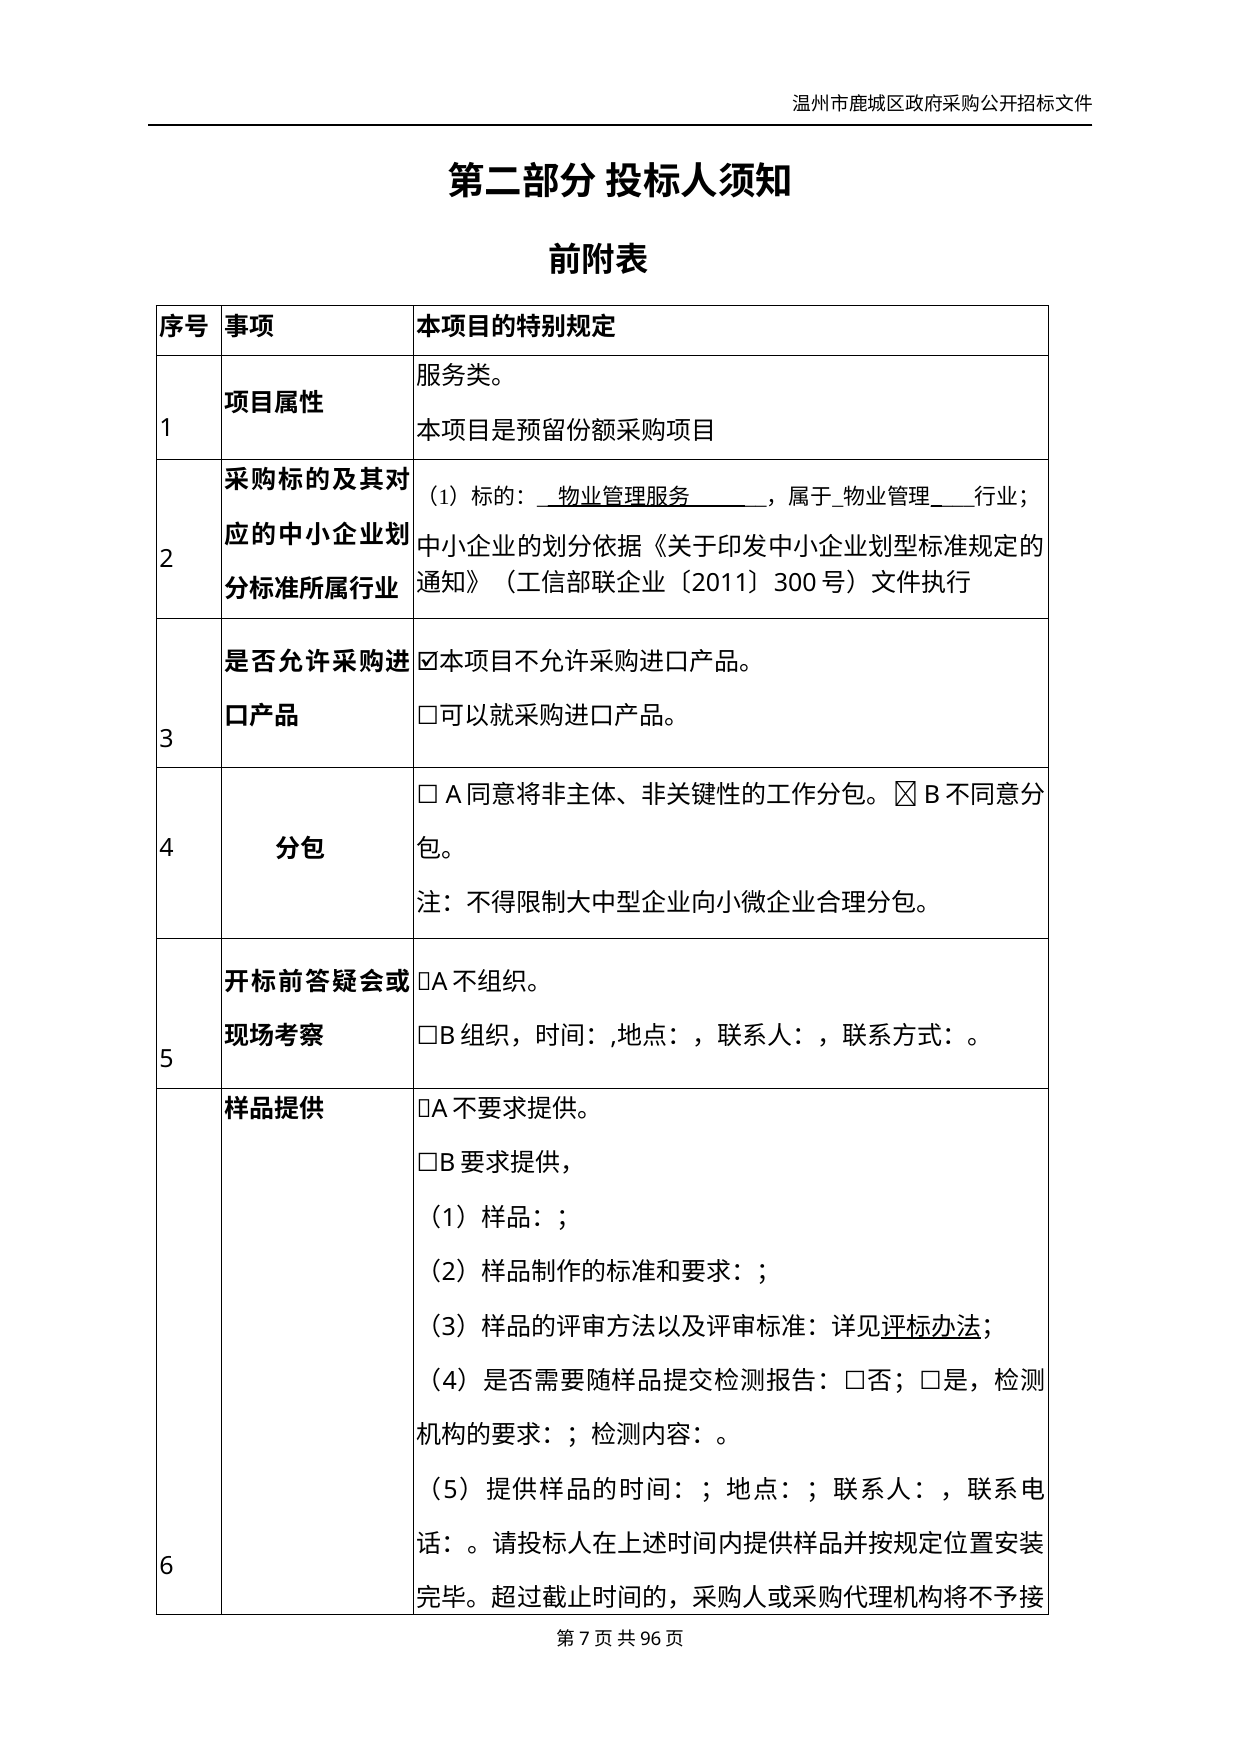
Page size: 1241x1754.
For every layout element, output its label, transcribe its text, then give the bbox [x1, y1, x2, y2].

table_header 本项目的特别规定 [414, 306, 1048, 355]
table_header 序号 [157, 306, 221, 355]
table_cell 3 [157, 619, 221, 767]
table_cell 项目属性 [222, 356, 413, 459]
table_cell A同意将非主体、非关键性的工作分包。 B不同意分包。 注：不得限制大中型企业向小微企业合理分包。 [414, 768, 1048, 938]
table_header 事项 [222, 306, 413, 355]
text 第二部分 投标人须知 [148, 151, 1092, 206]
table_cell A不组织。 B组织，时间：,地点：，联系人：，联系方式：。 [414, 939, 1048, 1087]
table_cell 5 [157, 939, 221, 1087]
table_cell 服务类。 本项目是预留份额采购项目 [414, 356, 1048, 459]
table_cell 分包 [222, 768, 413, 938]
table_cell 1 [157, 356, 221, 459]
table_cell 6 [157, 1089, 221, 1614]
table_cell 4 [157, 768, 221, 938]
table_cell 样品提供 [222, 1089, 413, 1614]
table_cell 开标前答疑会或现场考察 [222, 939, 413, 1087]
table_cell 是否允许采购进口产品 [222, 619, 413, 767]
table_cell 采购标的及其对应的中小企业划分标准所属行业 [222, 460, 413, 617]
table_cell 2 [157, 460, 221, 617]
table_cell 本项目不允许采购进口产品。 可以就采购进口产品。 [414, 619, 1048, 767]
text 前附表 [148, 233, 1092, 281]
table_cell （1）标的：__物业管理服务_______，属于_物业管理____行业； 中小企业的划分依据《关于印发中小企业划型标准规定的通知》（工信部联企业〔2011〕300号）文件执行 [414, 460, 1048, 617]
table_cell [414, 1089, 1048, 1614]
